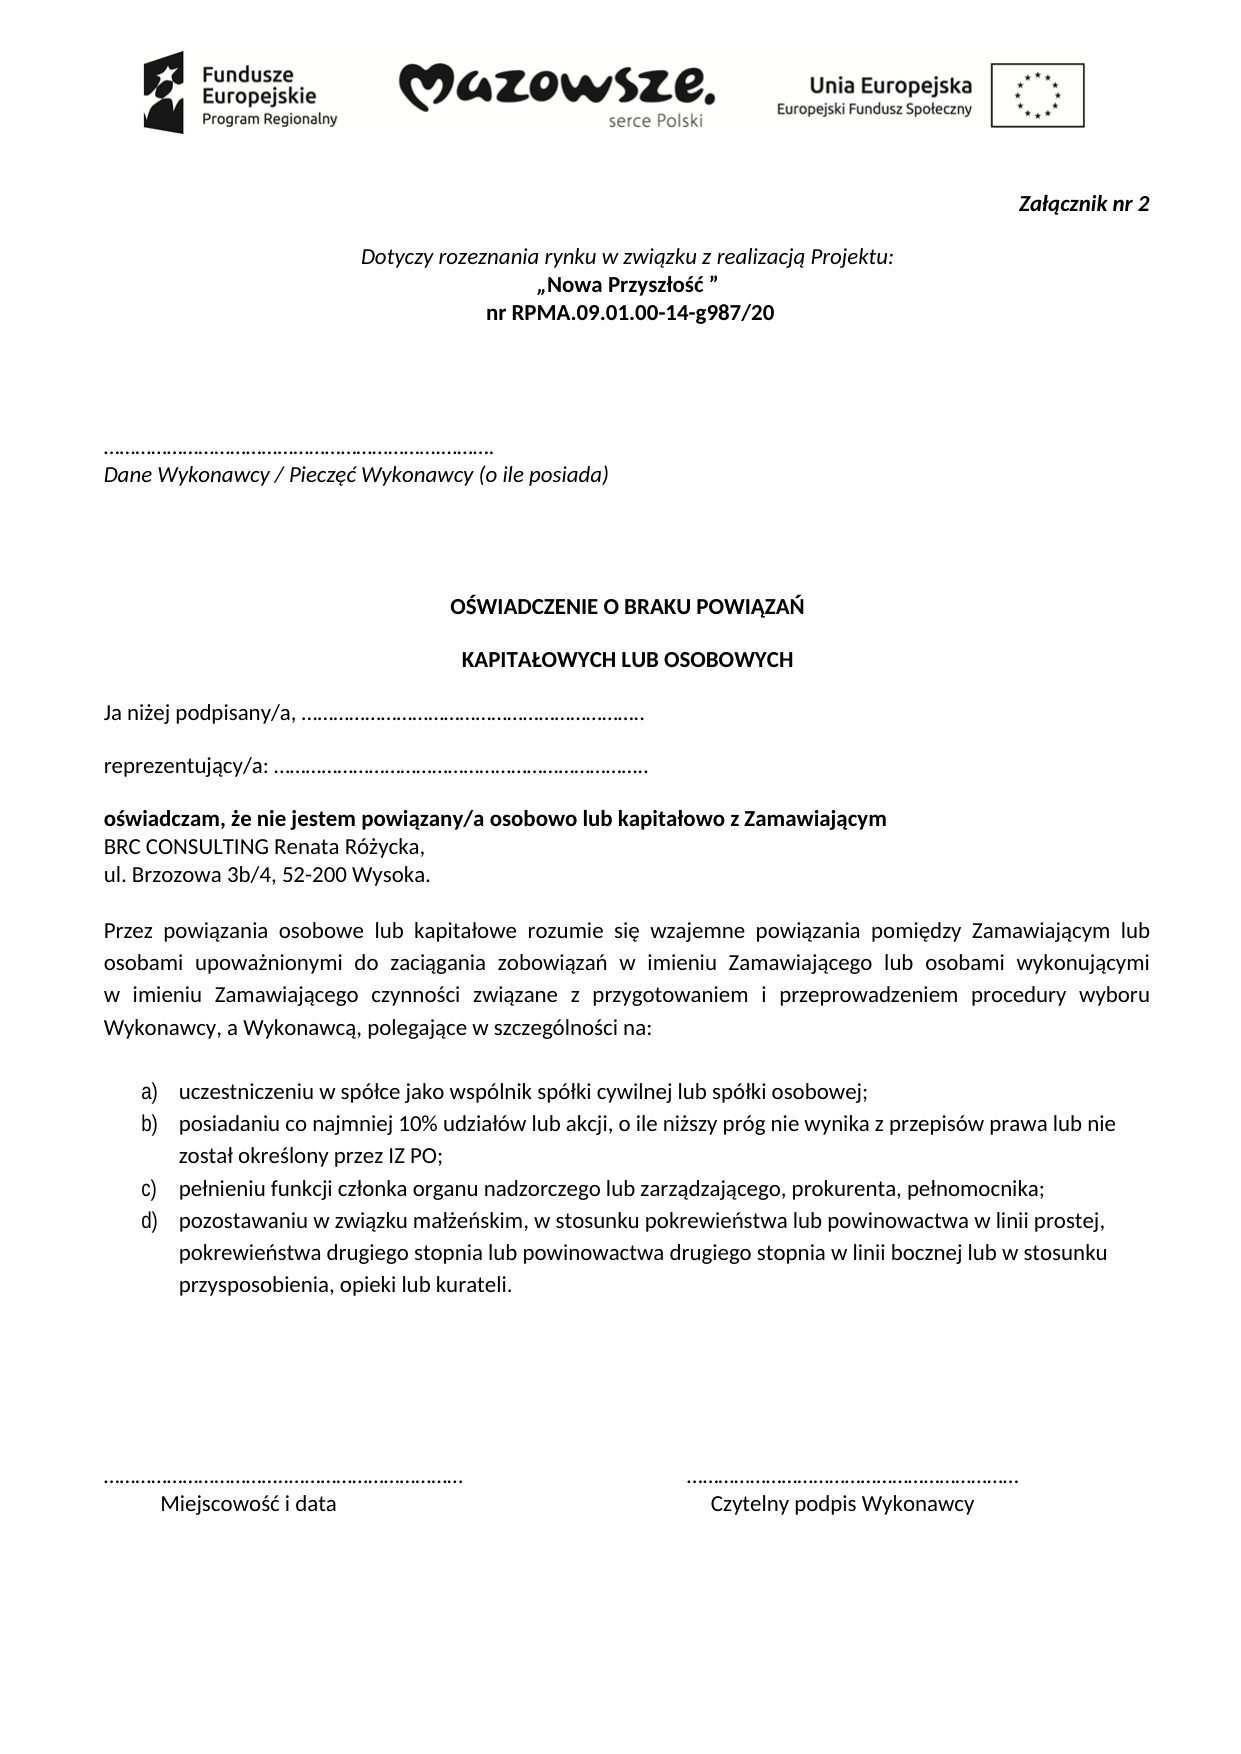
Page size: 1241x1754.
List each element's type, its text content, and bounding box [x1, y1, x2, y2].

text KAPITAŁOWYCH LUB OSOBOWYCH [103, 645, 1152, 673]
text Dotyczy rozeznania rynku w związku z realizacją Projektu: [103, 242, 1152, 270]
picture [143, 51, 1089, 134]
list uczestniczeniu w spółce jako wspólnik spółki cywilnej lub spółki osobowej; [141, 1077, 1152, 1105]
list pełnieniu funkcji członka organu nadzorczego lub zarządzającego, prokurenta, pełnomocnika; [141, 1174, 1152, 1202]
text Miejscowość i data Czytelny podpis Wykonawcy [103, 1489, 1152, 1518]
text Dane Wykonawcy / Pieczęć Wykonawcy (o ile posiada) [103, 460, 1152, 488]
list pozostawaniu w związku małżeńskim, w stosunku pokrewieństwa lub powinowactwa w linii prostej, pokrewieństwa drugiego stopnia lub powinowactwa drugiego stopnia w linii bocznej lub w stosunku przysposobienia, opieki lub kurateli. [141, 1206, 1152, 1298]
list posiadaniu co najmniej 10% udziałów lub akcji, o ile niższy próg nie wynika z przepisów prawa lub nie został określony przez IZ PO; [141, 1109, 1152, 1169]
text BRC CONSULTING Renata Różycka, [103, 832, 1152, 860]
text OŚWIADCZENIE O BRAKU POWIĄZAŃ [103, 592, 1152, 620]
text „Nowa Przyszłość ” [103, 270, 1152, 298]
text Ja niżej podpisany/a, ……………………………………………………….. [103, 698, 1152, 726]
text ……………………………..…………………………… ……………………………………………………… [103, 1462, 1152, 1489]
text nr RPMA.09.01.00-14-g987/20 [103, 298, 1152, 326]
text Przez powiązania osobowe lub kapitałowe rozumie się wzajemne powiązania pomiędzy Zamawiającym lub osobami upoważnionymi do zaciągania zobowiązań w imieniu Zamawiającego lub osobami wykonującymi w imieniu Zamawiającego czynności związane z przygotowaniem i przeprowadzeniem procedury wyboru Wykonawcy, a Wykonawcą, polegające w szczególności na: [103, 916, 1152, 1041]
text oświadczam, że nie jestem powiązany/a osobowo lub kapitałowo z Zamawiającym [103, 804, 1152, 832]
text ……………………………………………………….………. [103, 432, 1152, 460]
text reprezentujący/a: …………………………………………………………….. [103, 751, 1152, 779]
text Załącznik nr 2 [103, 189, 1152, 217]
text ul. Brzozowa 3b/4, 52-200 Wysoka. [103, 860, 1152, 888]
